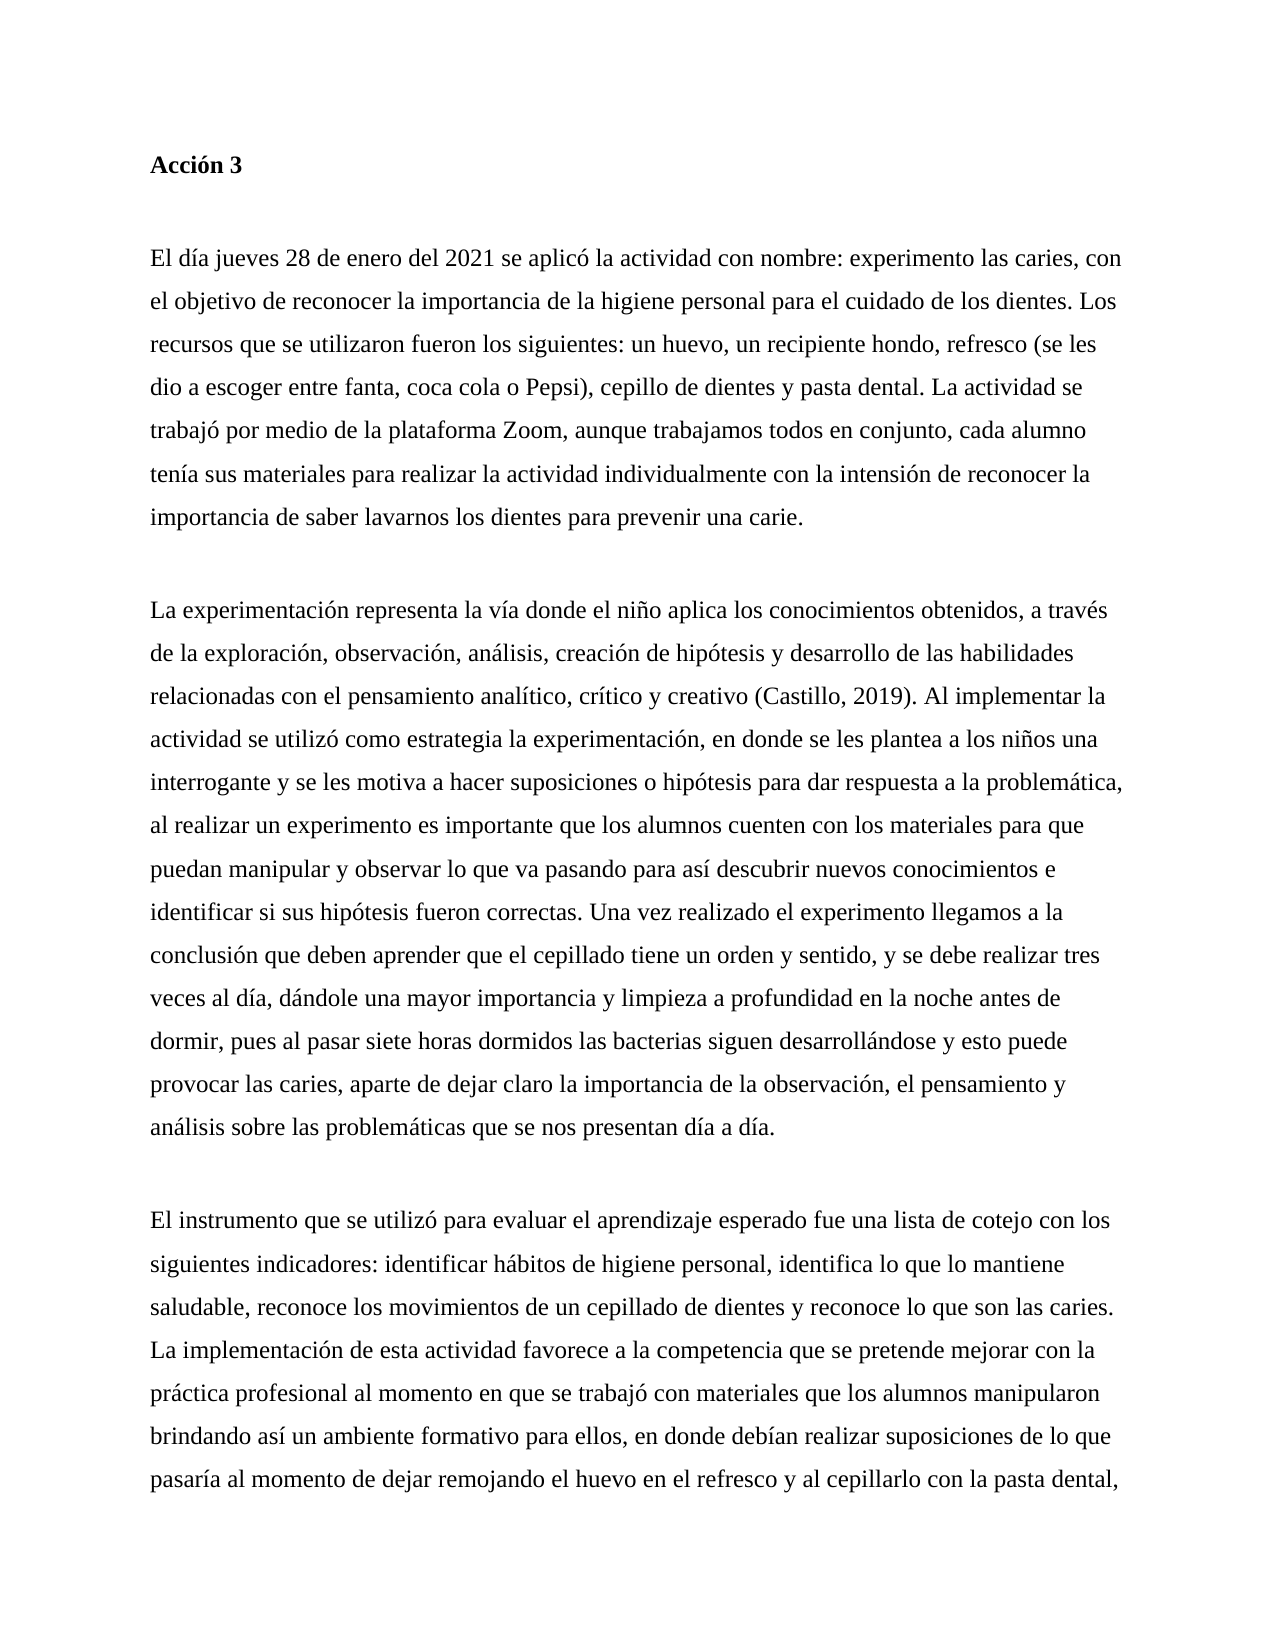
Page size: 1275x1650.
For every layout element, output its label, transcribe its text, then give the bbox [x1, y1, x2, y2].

text La experimentación representa la vía donde el niño aplica los conocimientos obtenidos, a través de la exploración, observación, análisis, creación de hipótesis y desarrollo de las habilidades relacionadas con el pensamiento analítico, crítico y creativo (Castillo, 2019). Al implementar la actividad se utilizó como estrategia la experimentación, en donde se les plantea a los niños una interrogante y se les motiva a hacer suposiciones o hipótesis para dar respuesta a la problemática, al realizar un experimento es importante que los alumnos cuenten con los materiales para que puedan manipular y observar lo que va pasando para así descubrir nuevos conocimientos e identificar si sus hipótesis fueron correctas. Una vez realizado el experimento llegamos a la conclusión que deben aprender que el cepillado tiene un orden y sentido, y se debe realizar tres veces al día, dándole una mayor importancia y limpieza a profundidad en la noche antes de dormir, pues al pasar siete horas dormidos las bacterias siguen desarrollándose y esto puede provocar las caries, aparte de dejar claro la importancia de la observación, el pensamiento y análisis sobre las problemáticas que se nos presentan día a día. [150, 595, 1125, 1141]
subtitle Acción 3 [150, 150, 1125, 179]
text El día jueves 28 de enero del 2021 se aplicó la actividad con nombre: experimento las caries, con el objetivo de reconocer la importancia de la higiene personal para el cuidado de los dientes. Los recursos que se utilizaron fueron los siguientes: un huevo, un recipiente hondo, refresco (se les dio a escoger entre fanta, coca cola o Pepsi), cepillo de dientes y pasta dental. La actividad se trabajó por medio de la plataforma Zoom, aunque trabajamos todos en conjunto, cada alumno tenía sus materiales para realizar la actividad individualmente con la intensión de reconocer la importancia de saber lavarnos los dientes para prevenir una carie. [150, 243, 1125, 531]
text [150, 1206, 1125, 1493]
